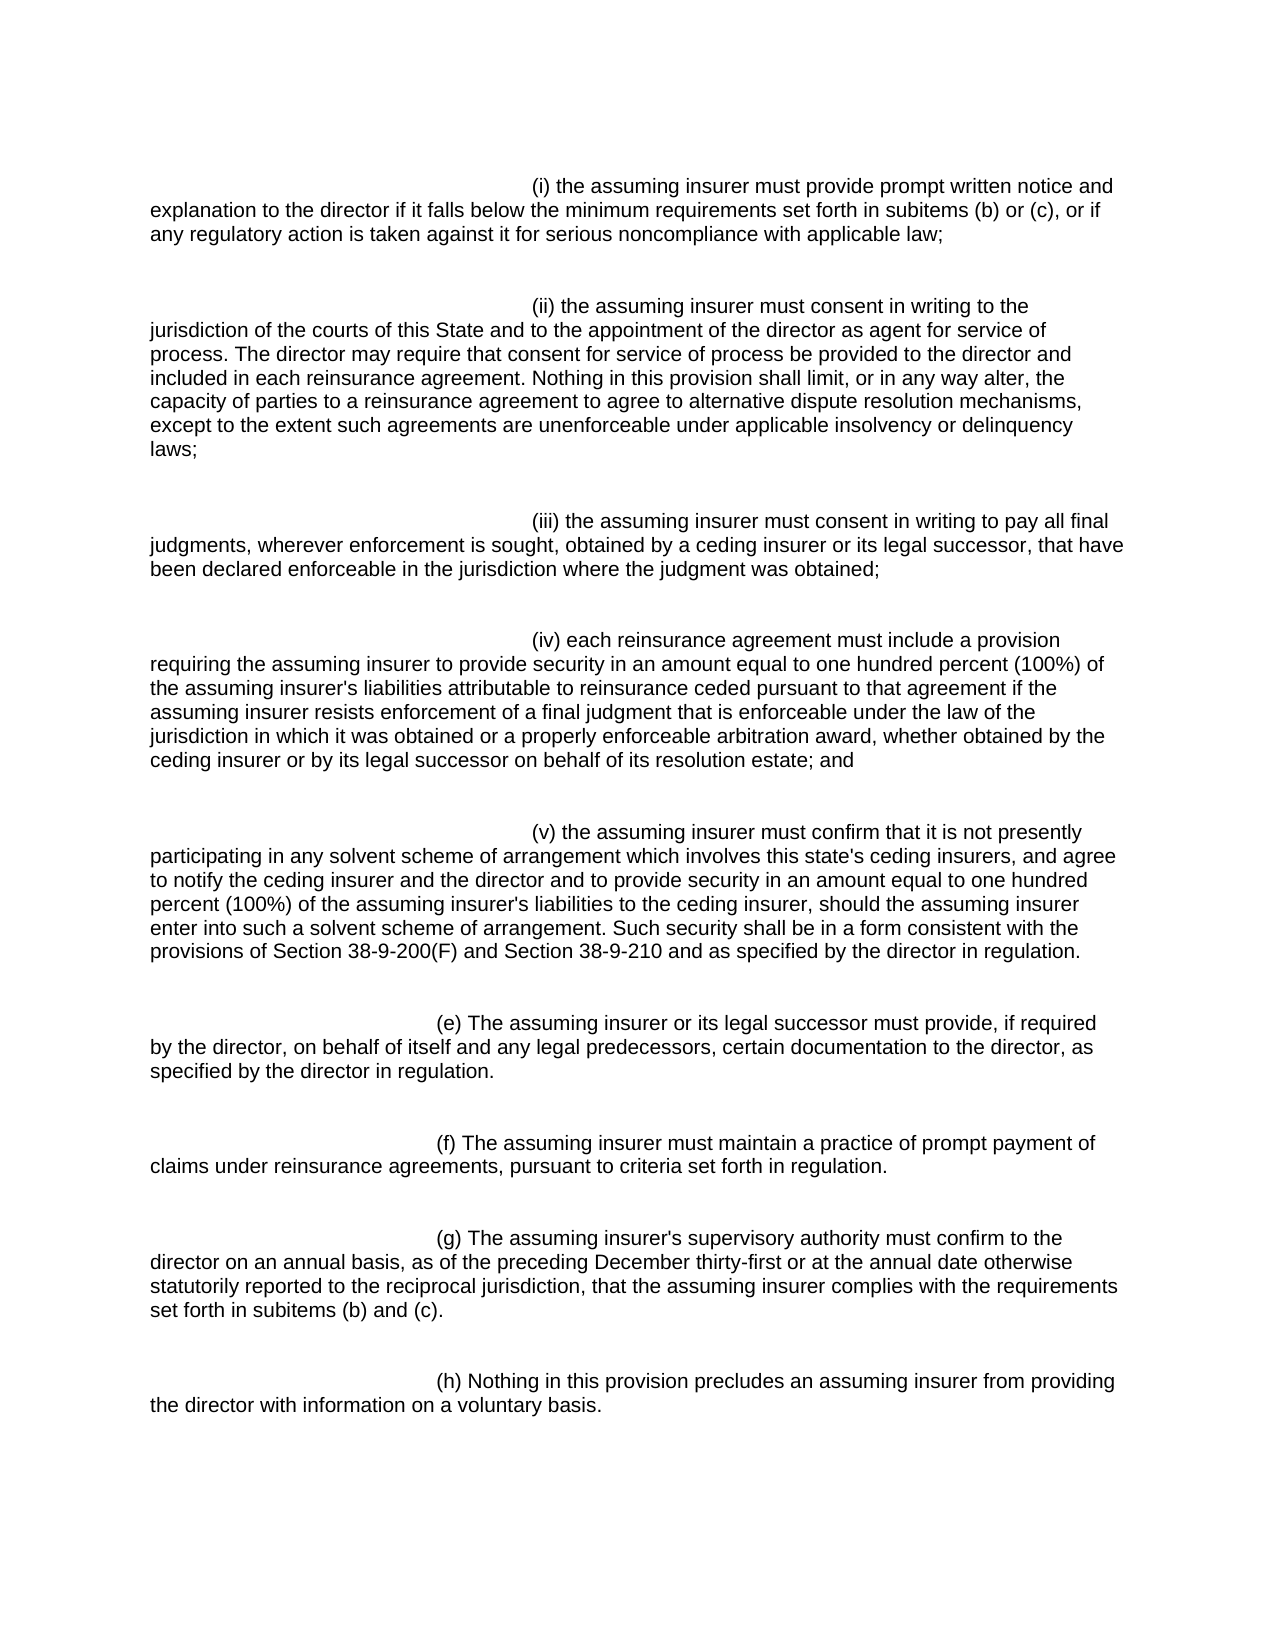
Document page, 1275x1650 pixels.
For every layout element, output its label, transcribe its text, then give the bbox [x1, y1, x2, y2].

text (i) the assuming insurer must provide prompt written notice and explanation to the director if it falls below the minimum requirements set forth in subitems (b) or (c), or if any regulatory action is taken against it for serious noncompliance with applicable law; [150, 174, 1125, 269]
text (f) The assuming insurer must maintain a practice of prompt payment of claims under reinsurance agreements, pursuant to criteria set forth in regulation. [150, 1130, 1125, 1202]
text (iii) the assuming insurer must consent in writing to pay all final judgments, wherever enforcement is sought, obtained by a ceding insurer or its legal successor, that have been declared enforceable in the jurisdiction where the judgment was obtained; [150, 509, 1125, 604]
text (iv) each reinsurance agreement must include a provision requiring the assuming insurer to provide security in an amount equal to one hundred percent (100%) of the assuming insurer's liabilities attributable to reinsurance ceded pursuant to that agreement if the assuming insurer resists enforcement of a final judgment that is enforceable under the law of the jurisdiction in which it was obtained or a properly enforceable arbitration award, whether obtained by the ceding insurer or by its legal successor on behalf of its resolution estate; and [150, 628, 1125, 796]
text (e) The assuming insurer or its legal successor must provide, if required by the director, on behalf of itself and any legal predecessors, certain documentation to the director, as specified by the director in regulation. [150, 1011, 1125, 1106]
text (ii) the assuming insurer must consent in writing to the jurisdiction of the courts of this State and to the appointment of the director as agent for service of process. The director may require that consent for service of process be provided to the director and included in each reinsurance agreement. Nothing in this provision shall limit, or in any way alter, the capacity of parties to a reinsurance agreement to agree to alternative dispute resolution mechanisms, except to the extent such agreements are unenforceable under applicable insolvency or delinquency laws; [150, 293, 1125, 485]
text (g) The assuming insurer's supervisory authority must confirm to the director on an annual basis, as of the preceding December thirty-first or at the annual date otherwise statutorily reported to the reciprocal jurisdiction, that the assuming insurer complies with the requirements set forth in subitems (b) and (c). [150, 1226, 1125, 1345]
text (h) Nothing in this provision precludes an assuming insurer from providing the director with information on a voluntary basis. [150, 1369, 1125, 1441]
text (v) the assuming insurer must confirm that it is not presently participating in any solvent scheme of arrangement which involves this state's ceding insurers, and agree to notify the ceding insurer and the director and to provide security in an amount equal to one hundred percent (100%) of the assuming insurer's liabilities to the ceding insurer, should the assuming insurer enter into such a solvent scheme of arrangement. Such security shall be in a form consistent with the provisions of Section 38-9-200(F) and Section 38-9-210 and as specified by the director in regulation. [150, 819, 1125, 987]
